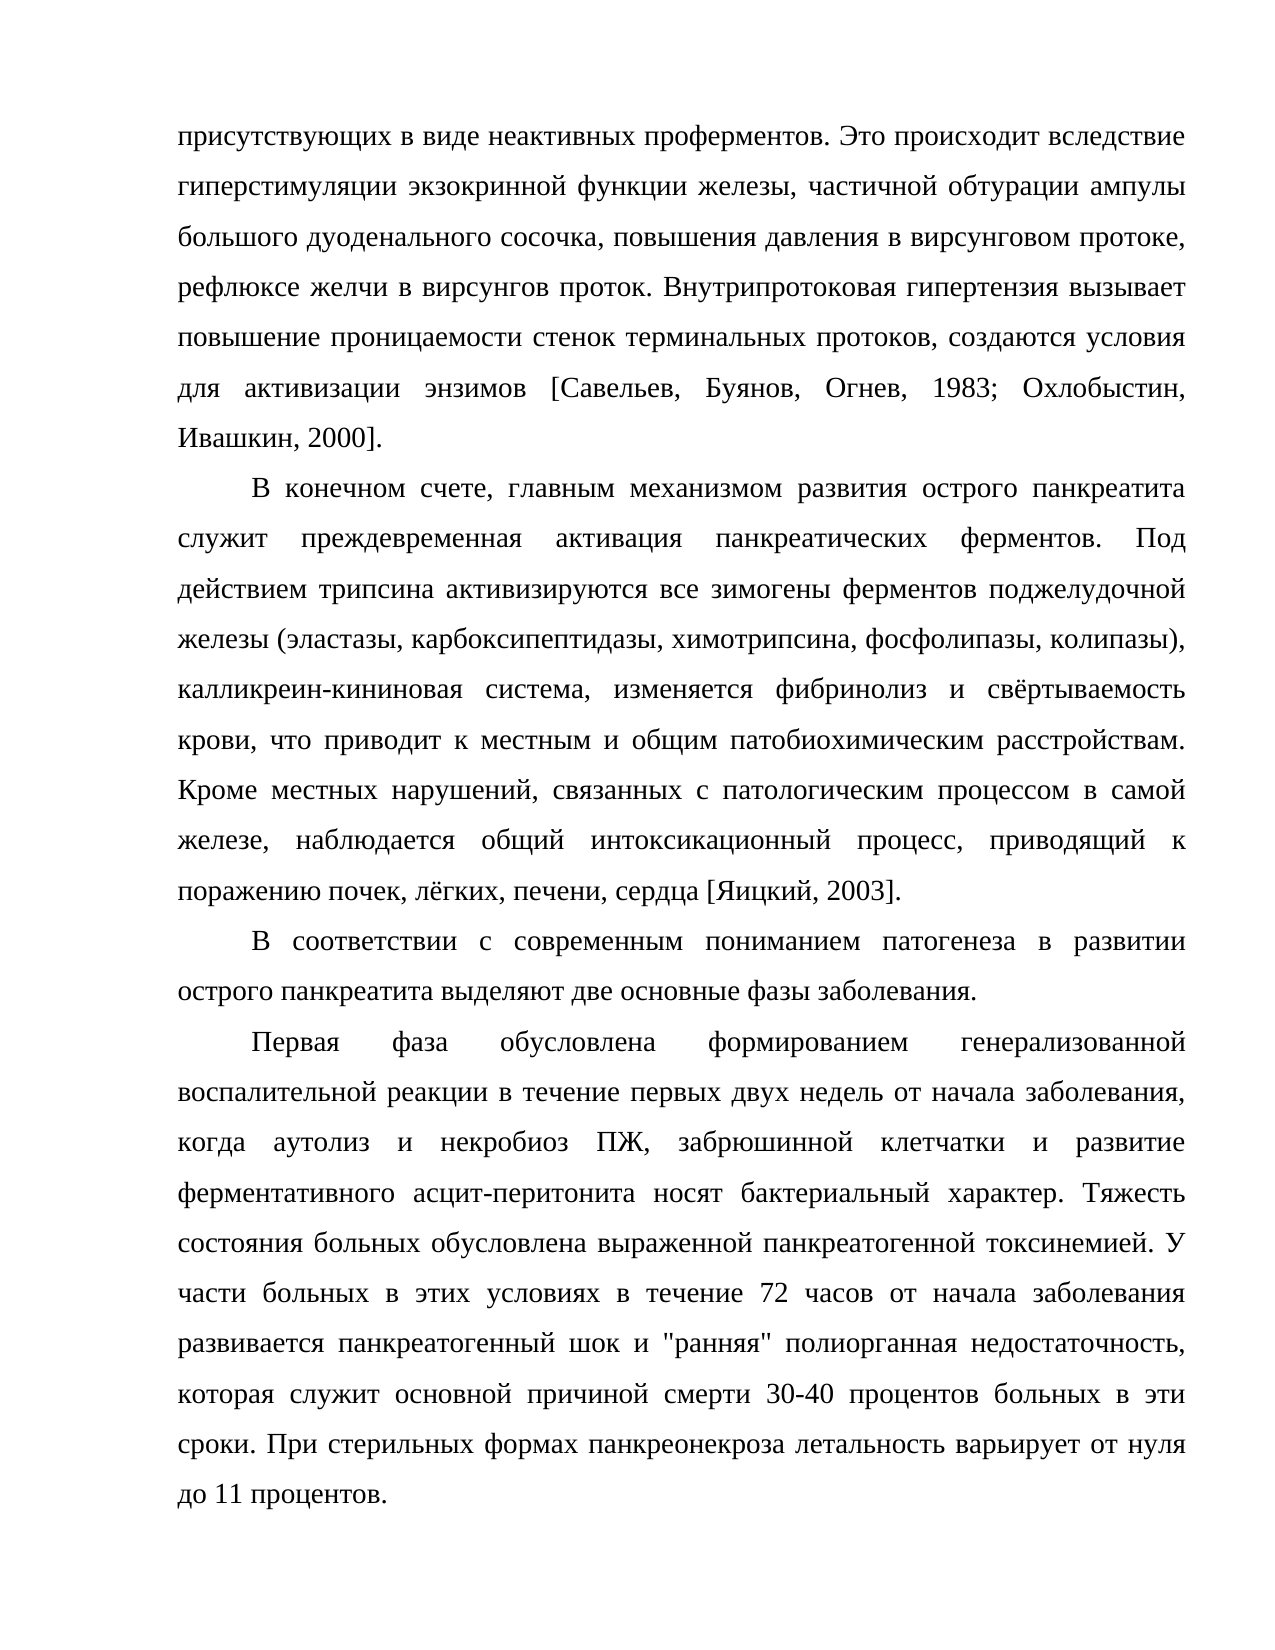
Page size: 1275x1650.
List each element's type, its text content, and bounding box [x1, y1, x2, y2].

text В соответствии с современным пониманием патогенеза в развитии острого панкреатита выделяют две основные фазы заболевания. [177, 923, 1186, 1007]
text Первая фаза обусловлена формированием генерализованной воспалительной реакции в течение первых двух недель от начала заболевания, когда аутолиз и некробиоз ПЖ, забрюшинной клетчатки и развитие ферментативного асцит-перитонита носят бактериальный характер. Тяжесть состояния больных обусловлена выраженной панкреатогенной токсинемией. У части больных в этих условиях в течение 72 часов от начала заболевания развивается панкреатогенный шок и "ранняя" полиорганная недостаточность, которая служит основной причиной смерти 30-40 процентов больных в эти сроки. При стерильных формах панкреонекроза летальность варьирует от нуля до 11 процентов. [177, 1024, 1186, 1510]
text В конечном счете, главным механизмом развития острого панкреатита служит преждевременная активация панкреатических ферментов. Под действием трипсина активизируются все зимогены ферментов поджелудочной железы (эластазы, карбоксипептидазы, химотрипсина, фосфолипазы, колипазы), калликреин-кининовая система, изменяется фибринолиз и свёртываемость крови, что приводит к местным и общим патобиохимическим расстройствам. Кроме местных нарушений, связанных с патологическим процессом в самой железе, наблюдается общий интоксикационный процесс, приводящий к поражению почек, лёгких, печени, сердца [Яицкий, 2003]. [177, 470, 1186, 906]
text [177, 118, 1186, 453]
